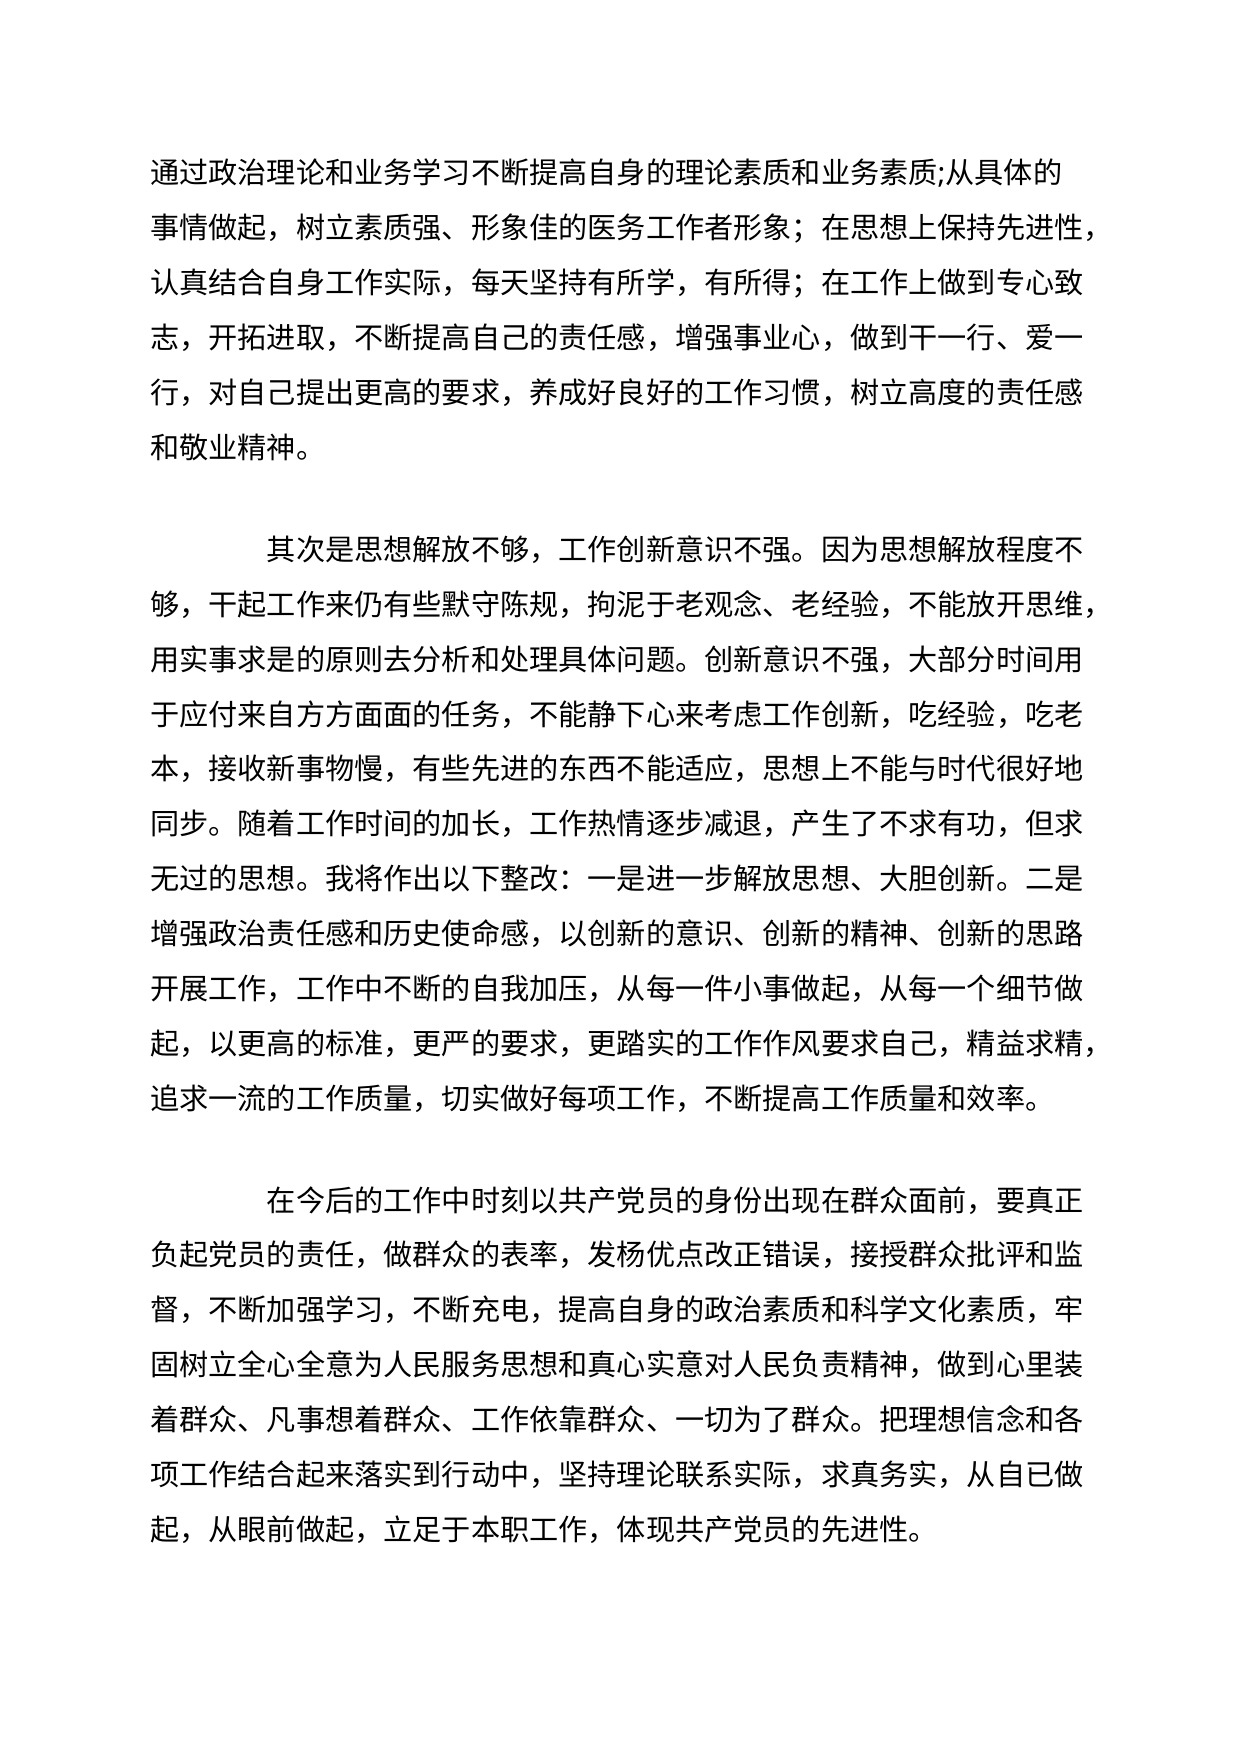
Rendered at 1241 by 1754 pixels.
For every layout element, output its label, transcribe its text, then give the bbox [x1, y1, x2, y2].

text 其次是思想解放不够，工作创新意识不强。因为思想解放程度不够，干起工作来仍有些默守陈规，拘泥于老观念、老经验，不能放开思维，用实事求是的原则去分析和处理具体问题。创新意识不强，大部分时间用于应付来自方方面面的任务，不能静下心来考虑工作创新，吃经验，吃老本，接收新事物慢，有些先进的东西不能适应，思想上不能与时代很好地同步。随着工作时间的加长，工作热情逐步减退，产生了不求有功，但求无过的思想。我将作出以下整改：一是进一步解放思想、大胆创新。二是增强政治责任感和历史使命感，以创新的意识、创新的精神、创新的思路开展工作，工作中不断的自我加压，从每一件小事做起，从每一个细节做起，以更高的标准，更严的要求，更踏实的工作作风要求自己，精益求精，追求一流的工作质量，切实做好每项工作，不断提高工作质量和效率。 [150, 526, 1090, 1118]
text 在今后的工作中时刻以共产党员的身份出现在群众面前，要真正负起党员的责任，做群众的表率，发杨优点改正错误，接授群众批评和监督，不断加强学习，不断充电，提高自身的政治素质和科学文化素质，牢固树立全心全意为人民服务思想和真心实意对人民负责精神，做到心里装着群众、凡事想着群众、工作依靠群众、一切为了群众。把理想信念和各项工作结合起来落实到行动中，坚持理论联系实际，求真务实，从自已做起，从眼前做起，立足于本职工作，体现共产党员的先进性。 [150, 1177, 1090, 1549]
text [150, 150, 1090, 467]
